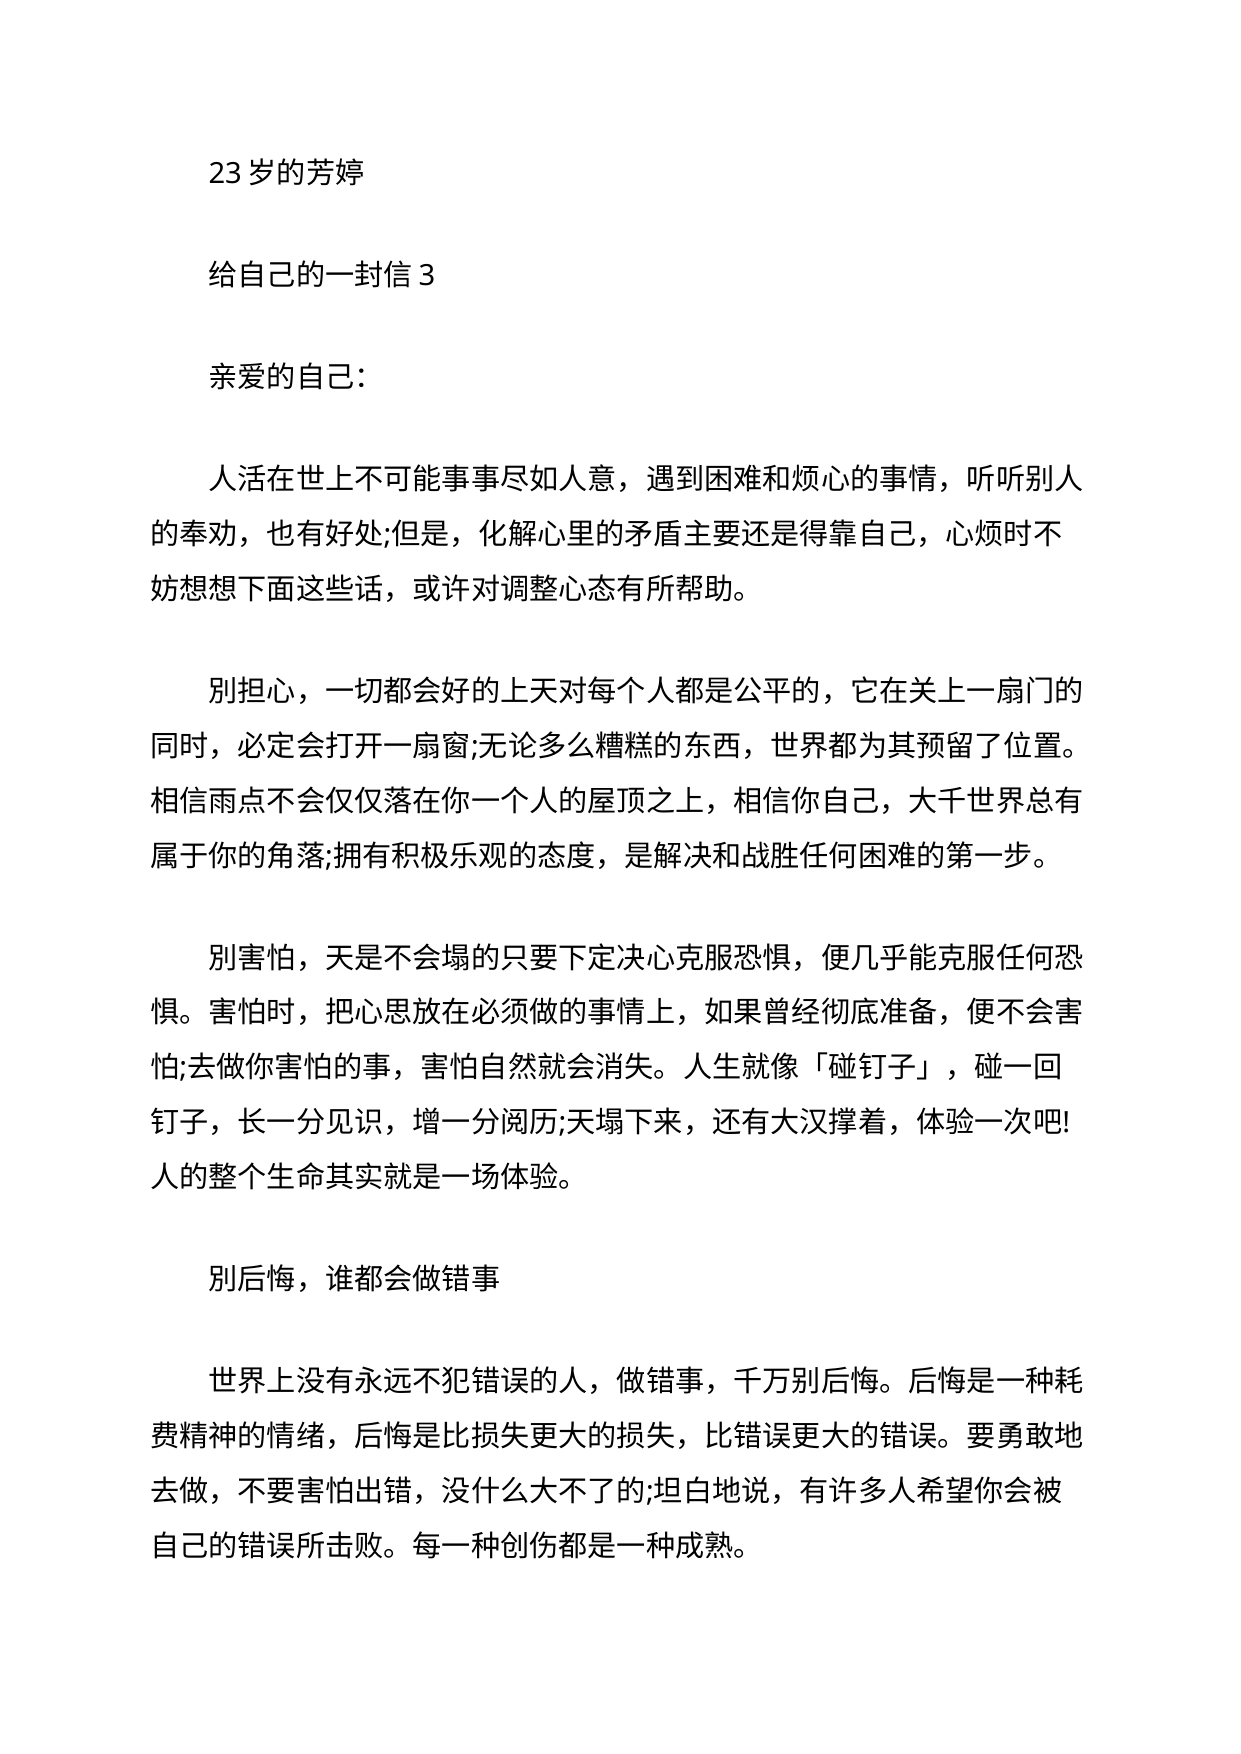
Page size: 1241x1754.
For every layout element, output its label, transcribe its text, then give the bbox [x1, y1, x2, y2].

text 23岁的芳婷 [150, 150, 1090, 192]
text 世界上没有永远不犯错误的人，做错事，千万别后悔。后悔是一种耗费精神的情绪，后悔是比损失更大的损失，比错误更大的错误。要勇敢地去做，不要害怕出错，没什么大不了的;坦白地说，有许多人希望你会被自己的错误所击败。每一种创伤都是一种成熟。 [150, 1357, 1090, 1564]
text 別害怕，天是不会塌的只要下定决心克服恐惧，便几乎能克服任何恐惧。害怕时，把心思放在必须做的事情上，如果曾经彻底准备，便不会害怕;去做你害怕的事，害怕自然就会消失。人生就像「碰钉子」，碰一回钉子，长一分见识，增一分阅历;天塌下来，还有大汉撑着，体验一次吧!人的整个生命其实就是一场体验。 [150, 934, 1090, 1196]
text 別后悔，谁都会做错事 [150, 1256, 1090, 1298]
text 人活在世上不可能事事尽如人意，遇到困难和烦心的事情，听听别人的奉劝，也有好处;但是，化解心里的矛盾主要还是得靠自己，心烦时不妨想想下面这些话，或许对调整心态有所帮助。 [150, 456, 1090, 608]
text 亲爱的自己： [150, 354, 1090, 396]
text 別担心，一切都会好的上天对每个人都是公平的，它在关上一扇门的同时，必定会打开一扇窗;无论多么糟糕的东西，世界都为其预留了位置。相信雨点不会仅仅落在你一个人的屋顶之上，相信你自己，大千世界总有属于你的角落;拥有积极乐观的态度，是解决和战胜任何困难的第一步。 [150, 667, 1090, 874]
text 给自己的一封信3 [150, 252, 1090, 294]
